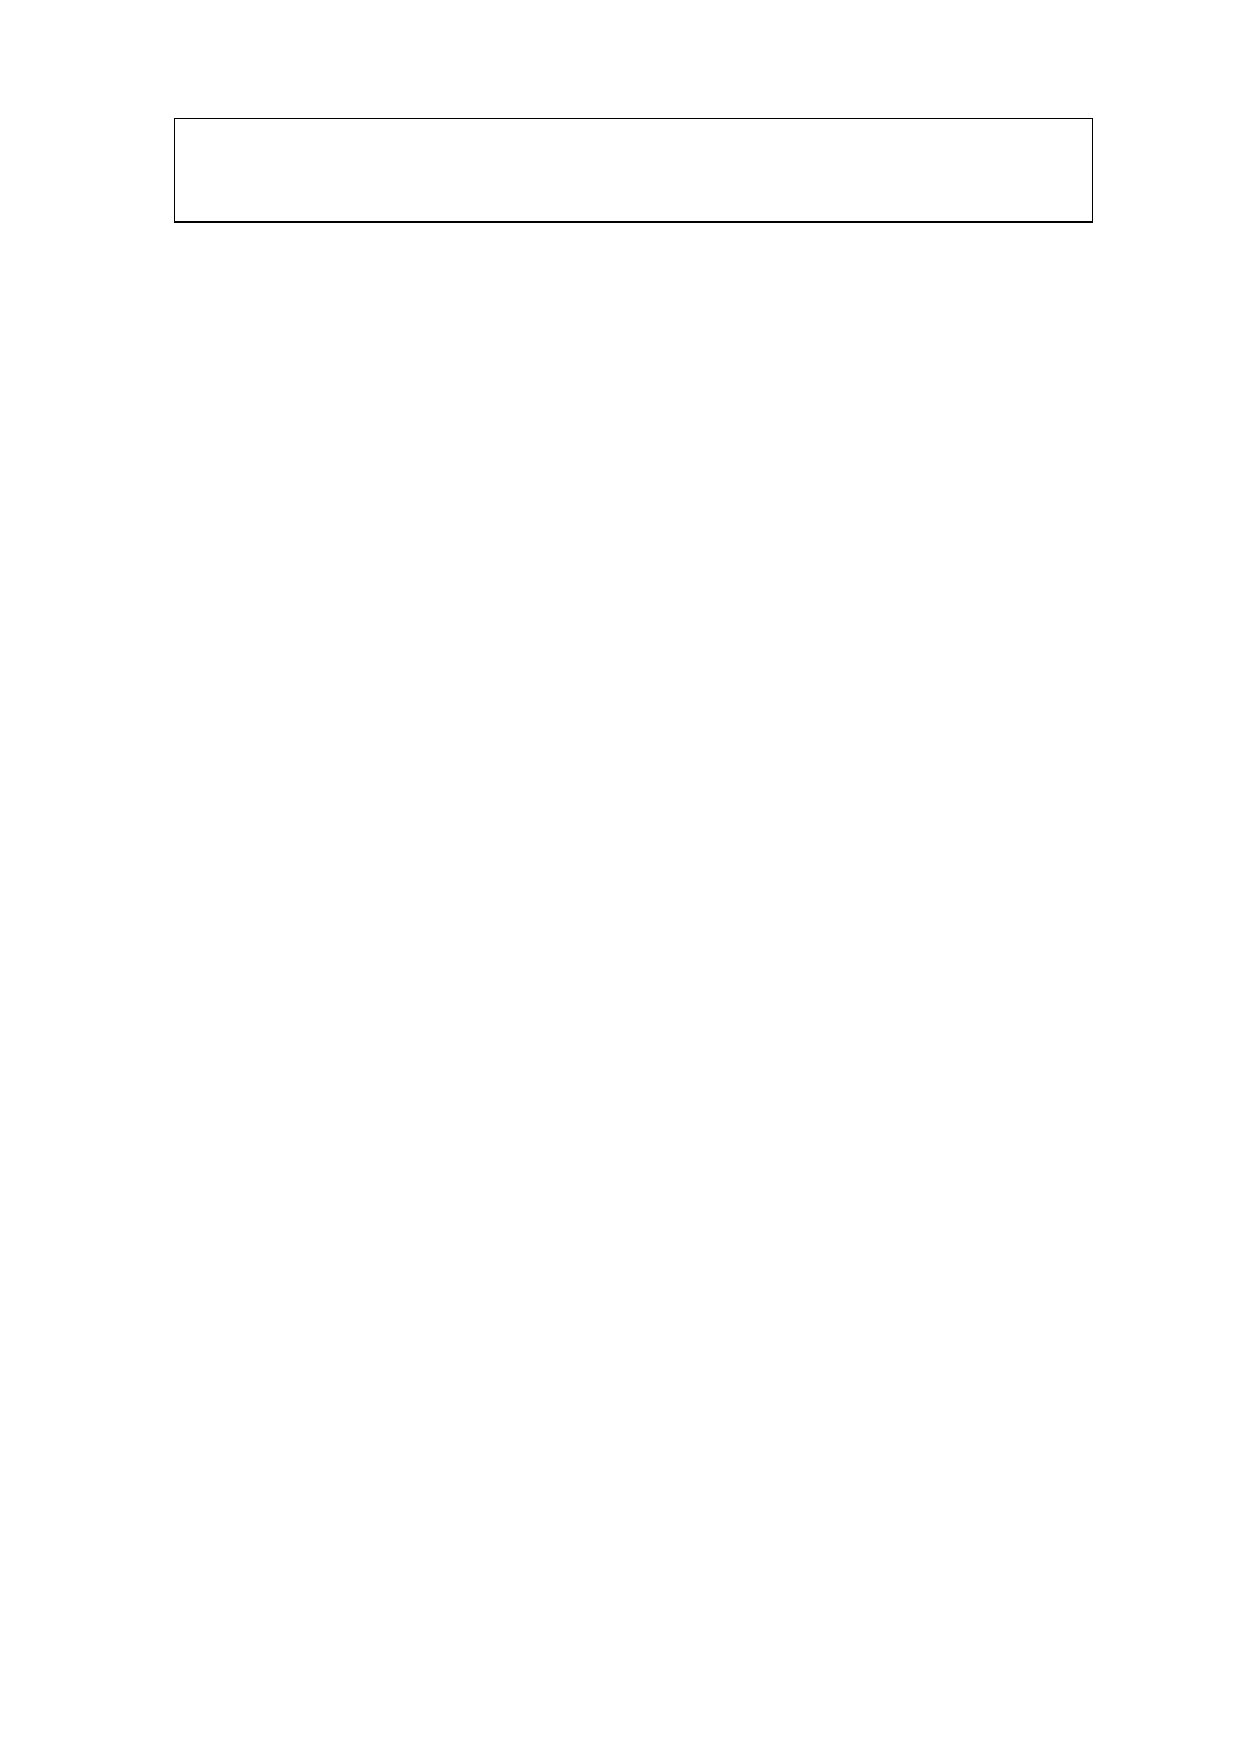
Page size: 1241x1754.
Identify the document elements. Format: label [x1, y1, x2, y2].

table_header [175, 119, 1092, 221]
